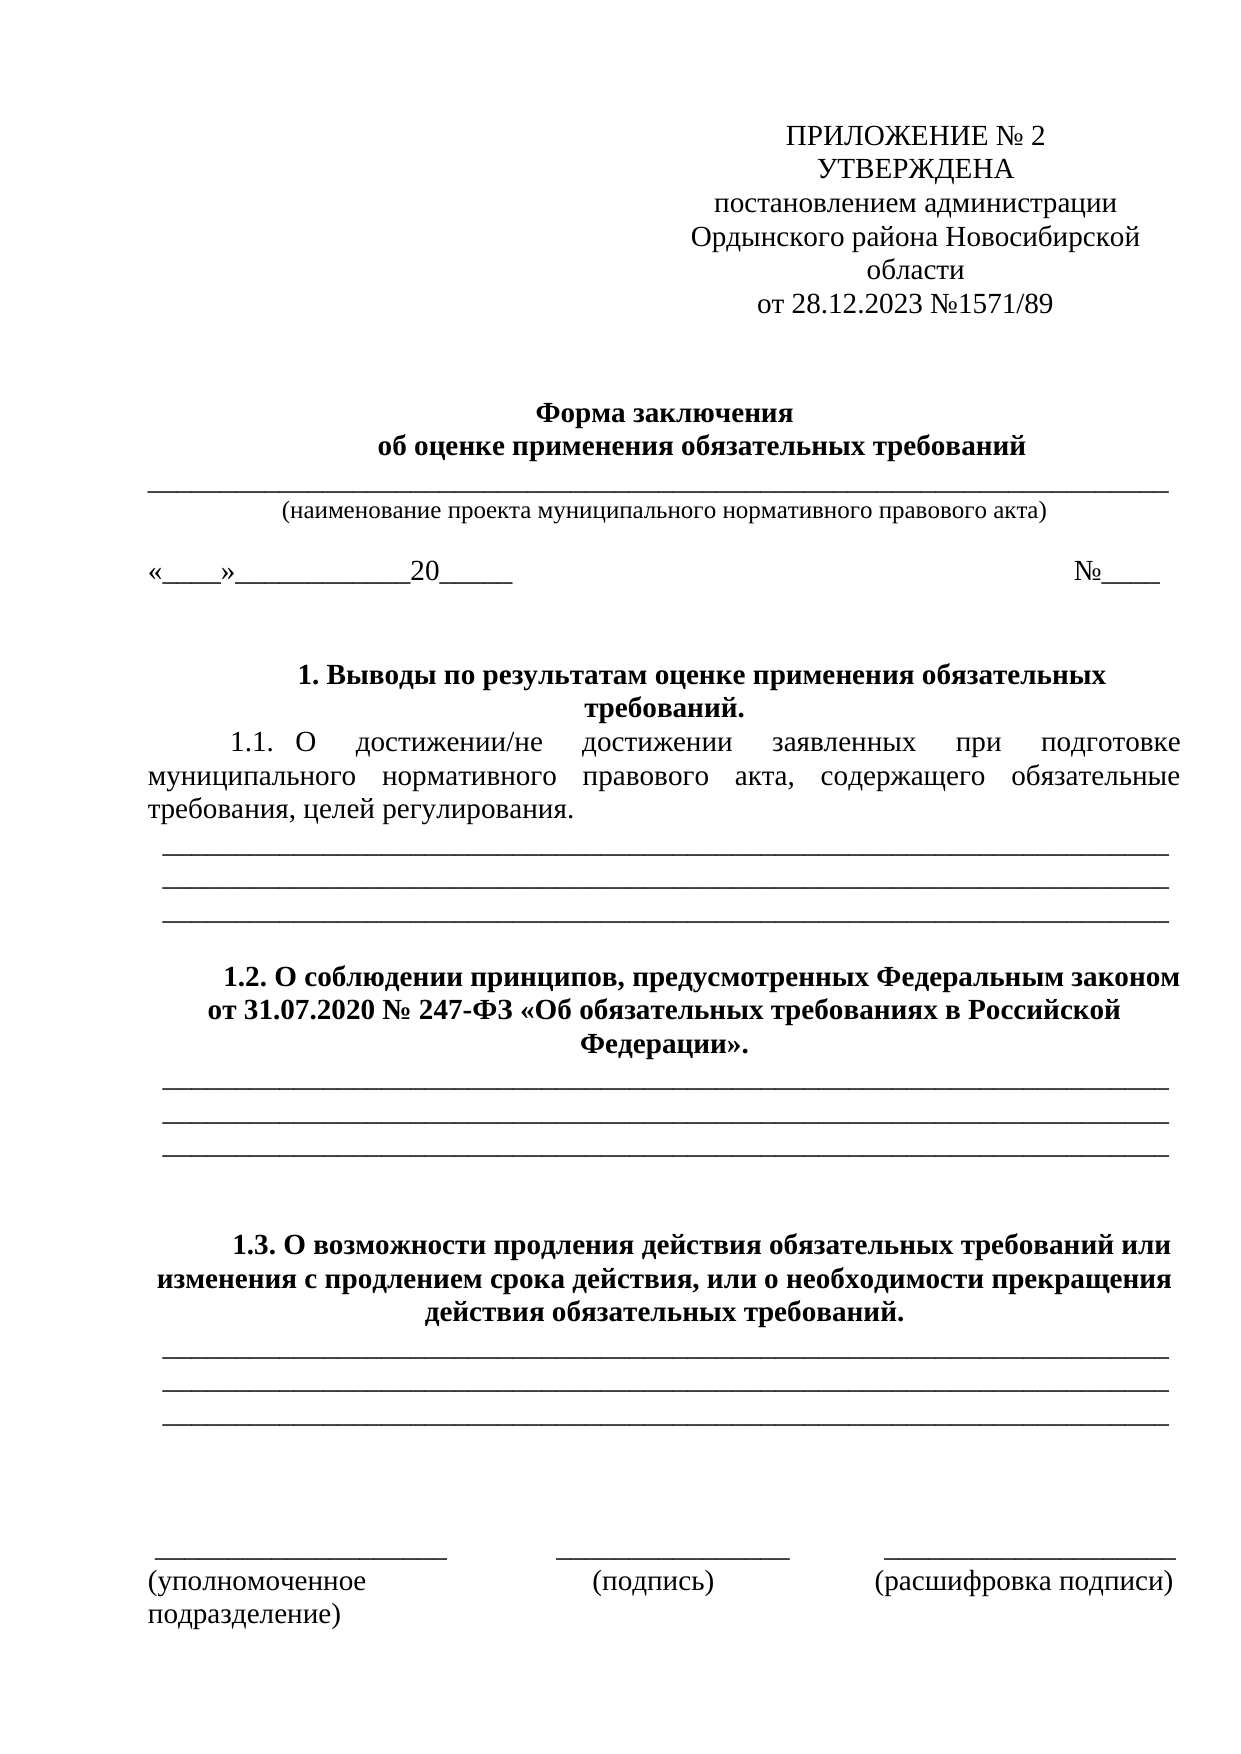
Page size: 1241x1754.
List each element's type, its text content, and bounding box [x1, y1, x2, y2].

text Форма заключения [148, 395, 1181, 428]
text «____»____________20_____ №____ [148, 553, 1181, 586]
text __________________________________________________________________________________________________________________________________________ [162, 858, 1181, 925]
text 1. Выводы по результатам оценке применения обязательных требований. [148, 657, 1181, 724]
text подразделение) [148, 1596, 1181, 1630]
text (уполномоченное (подпись) (расшифровка подписи) [148, 1563, 1181, 1596]
text 1.3. О возможности продления действия обязательных требований или изменения с продлением срока действия, или о необходимости прекращения действия обязательных требований. [148, 1227, 1181, 1328]
text _____________________________________________________________________ [148, 1328, 1181, 1361]
text УТВЕРЖДЕНА [650, 152, 1181, 185]
text _____________________________________________________________________ [148, 825, 1181, 858]
text ПРИЛОЖЕНИЕ № 2 [650, 118, 1181, 152]
text (наименование проекта муниципального нормативного правового акта) [148, 495, 1181, 524]
text 1.2. О соблюдении принципов, предусмотренных Федеральным законом от 31.07.2020 № 247-ФЗ «Об обязательных требованиях в Российской Федерации». [148, 959, 1181, 1059]
text от 28.12.2023 №1571/89 [148, 286, 1181, 319]
text постановлением администрации [650, 185, 1181, 219]
text _______________________________________________________________________________________________________________________________________________________________________________________________________________ [162, 1059, 1181, 1160]
text об оценке применения обязательных требований [148, 428, 1181, 462]
text ____________________ ________________ ____________________ [148, 1529, 1181, 1563]
text __________________________________________________________________________________________________________________________________________ [162, 1361, 1181, 1428]
text ______________________________________________________________________ [148, 462, 1181, 495]
text Ордынского района Новосибирской области [650, 219, 1181, 286]
text 1.1. О достижении/не достижении заявленных при подготовке муниципального нормативного правового акта, содержащего обязательные требования, целей регулирования. [148, 724, 1181, 825]
